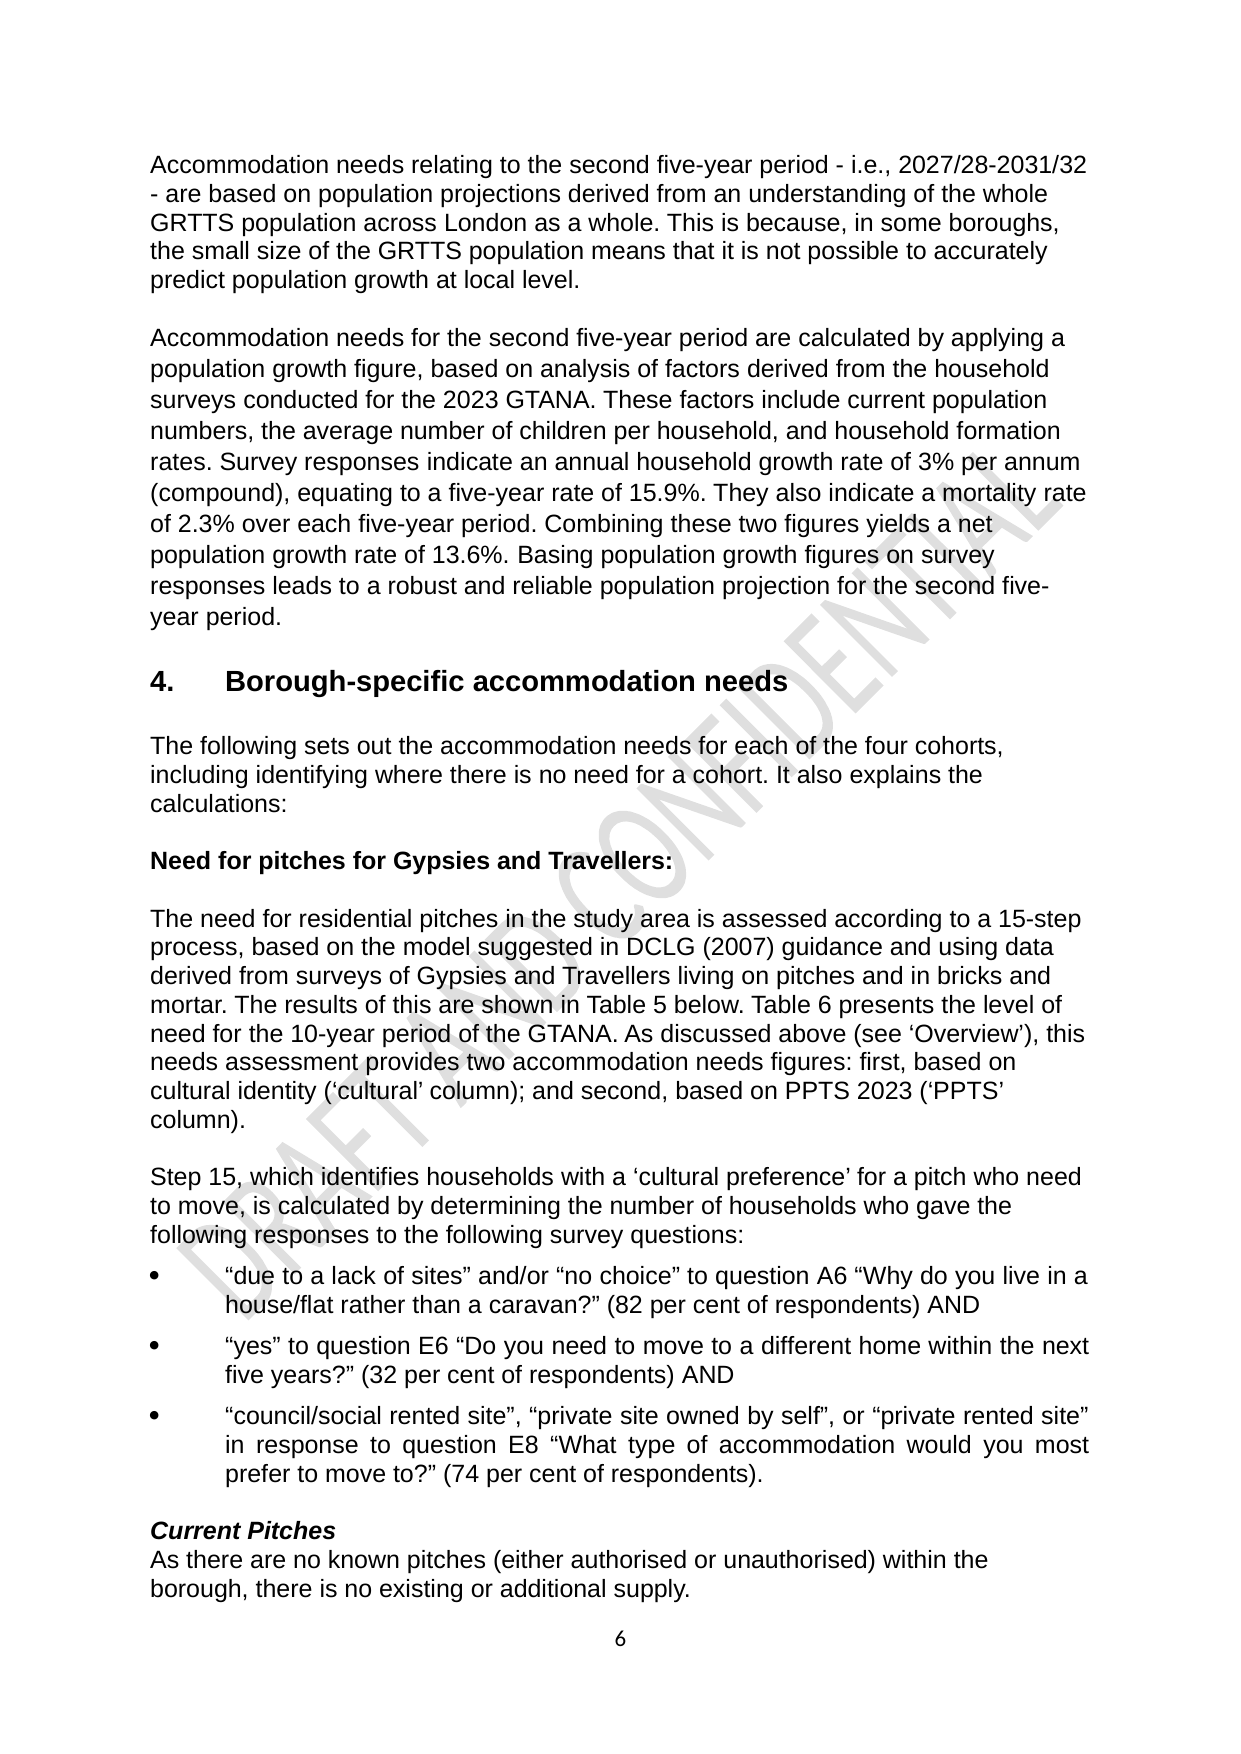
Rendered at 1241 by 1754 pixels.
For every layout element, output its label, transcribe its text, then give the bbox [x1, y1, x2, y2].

text Current Pitches [150, 1516, 1090, 1545]
text The need for residential pitches in the study area is assessed according to a 15-step process, based on the model suggested in DCLG (2007) guidance and using data derived from surveys of Gypsies and Travellers living on pitches and in bricks and mortar. The results of this are shown in Table 5 below. Table 6 presents the level of need for the 10-year period of the GTANA. As discussed above (see ‘Overview’), this needs assessment provides two accommodation needs figures: first, based on cultural identity (‘cultural’ column); and second, based on PPTS 2023 (‘PPTS’ column). [150, 903, 1090, 1133]
list Borough-specific accommodation needs [150, 664, 1090, 697]
list “yes” to question E6 “Do you need to move to a different home within the next five years?” (32 per cent of respondents) AND [150, 1331, 1090, 1389]
text Accommodation needs relating to the second five-year period - i.e., 2027/28-2031/32 - are based on population projections derived from an understanding of the whole GRTTS population across London as a whole. This is because, in some boroughs, the small size of the GRTTS population means that it is not possible to accurately predict population growth at local level. [150, 150, 1090, 294]
list “due to a lack of sites” and/or “no choice” to question A6 “Why do you live in a house/flat rather than a caravan?” (82 per cent of respondents) AND [150, 1261, 1090, 1319]
text Need for pitches for Gypsies and Travellers: [150, 846, 1090, 875]
text Accommodation needs for the second five-year period are calculated by applying a population growth figure, based on analysis of factors derived from the household surveys conducted for the 2023 GTANA. These factors include current population numbers, the average number of children per household, and household formation rates. Survey responses indicate an annual household growth rate of 3% per annum (compound), equating to a five-year rate of 15.9%. They also indicate a mortality rate of 2.3% over each five-year period. Combining these two figures yields a net population growth rate of 13.6%. Basing population growth figures on survey responses leads to a robust and reliable population projection for the second five-year period. [150, 322, 1090, 631]
text As there are no known pitches (either authorised or unauthorised) within the borough, there is no existing or additional supply. [150, 1545, 1090, 1603]
text Step 15, which identifies households with a ‘cultural preference’ for a pitch who need to move, is calculated by determining the number of households who gave the following responses to the following survey questions: [150, 1162, 1090, 1248]
list “council/social rented site”, “private site owned by self”, or “private rented site” in response to question E8 “What type of accommodation would you most prefer to move to?” (74 per cent of respondents). [150, 1401, 1090, 1488]
text The following sets out the accommodation needs for each of the four cohorts, including identifying where there is no need for a cohort. It also explains the calculations: [150, 731, 1090, 817]
